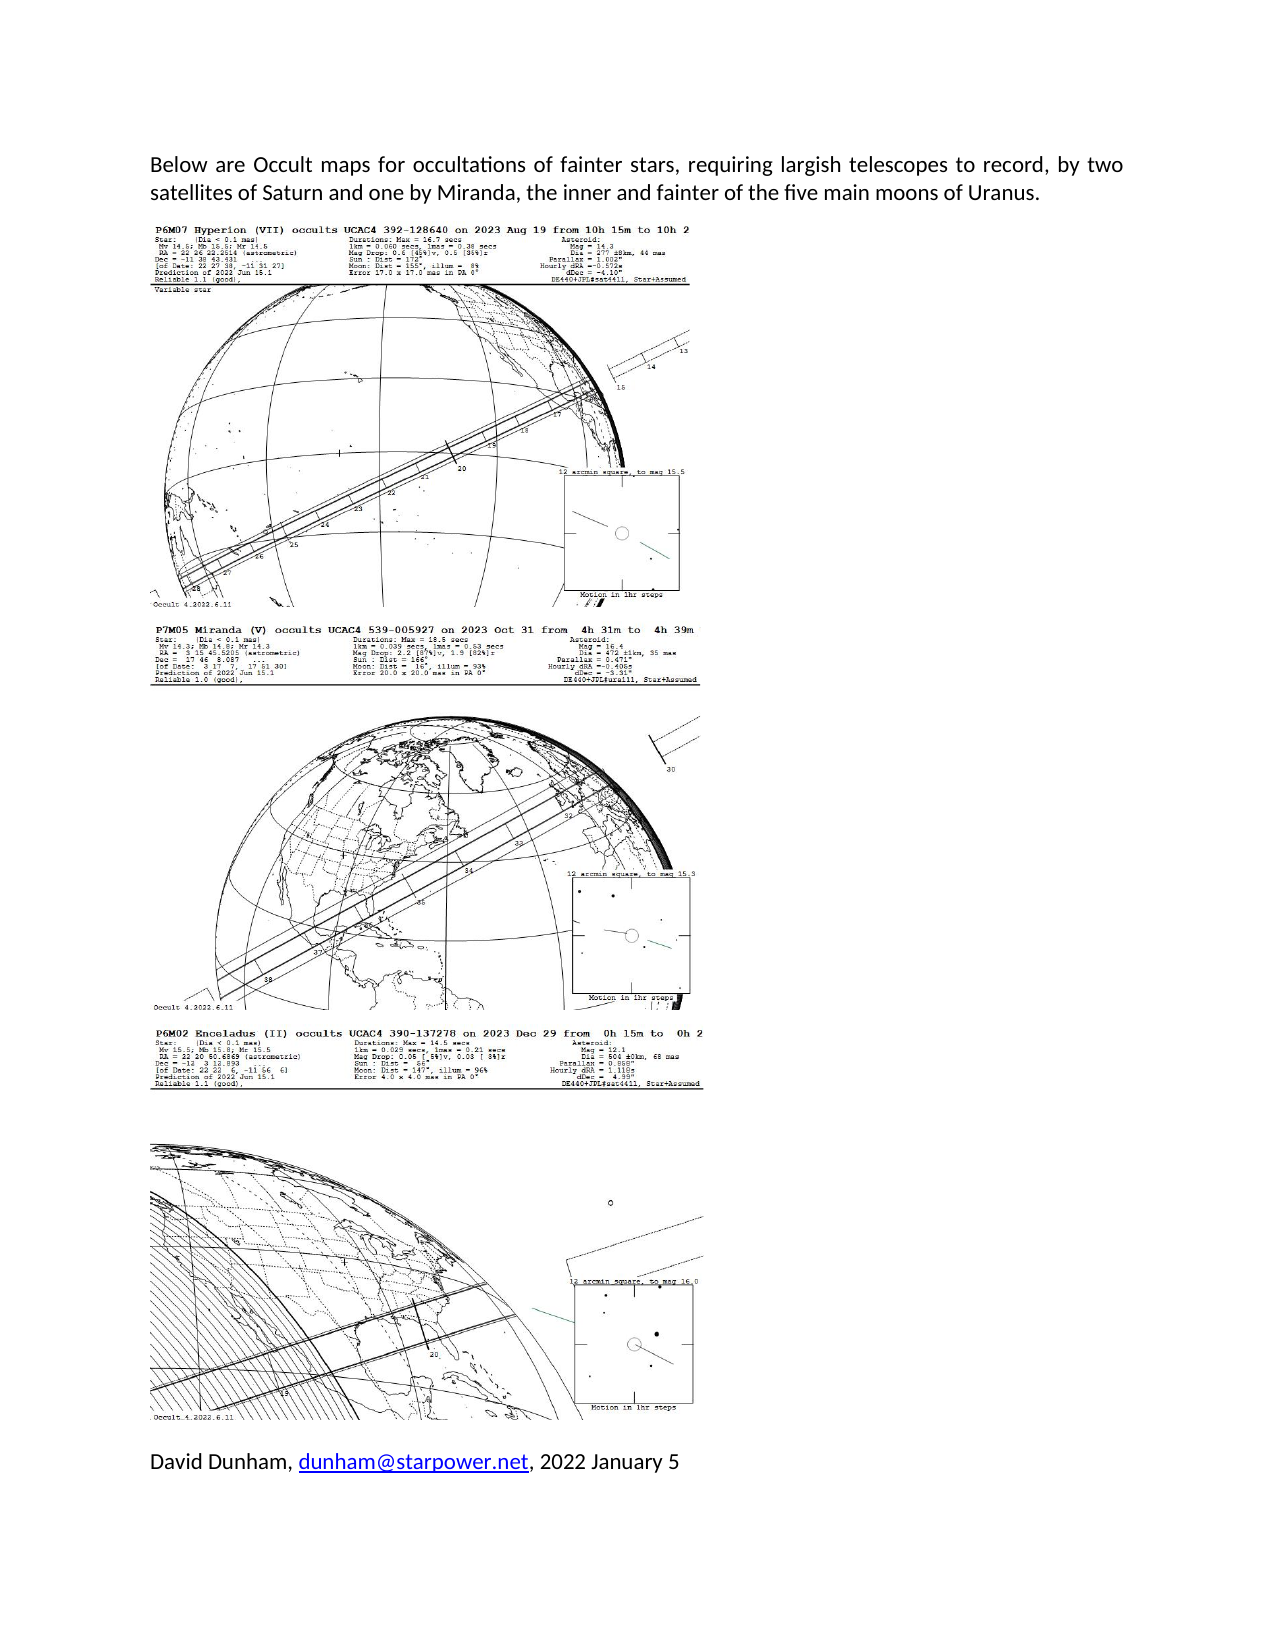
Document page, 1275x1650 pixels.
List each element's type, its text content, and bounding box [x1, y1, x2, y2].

picture [150, 1024, 704, 1420]
text Below are Occult maps for occultations of fainter stars, requiring largish telescopes to record, by two satellites of Saturn and one by Miranda, the inner and fainter of the five main moons of Uranus. [150, 150, 1125, 206]
picture [150, 621, 700, 1010]
picture [150, 221, 690, 607]
text David Dunham, dunham@starpower.net, 2022 January 5 [150, 1447, 1125, 1475]
